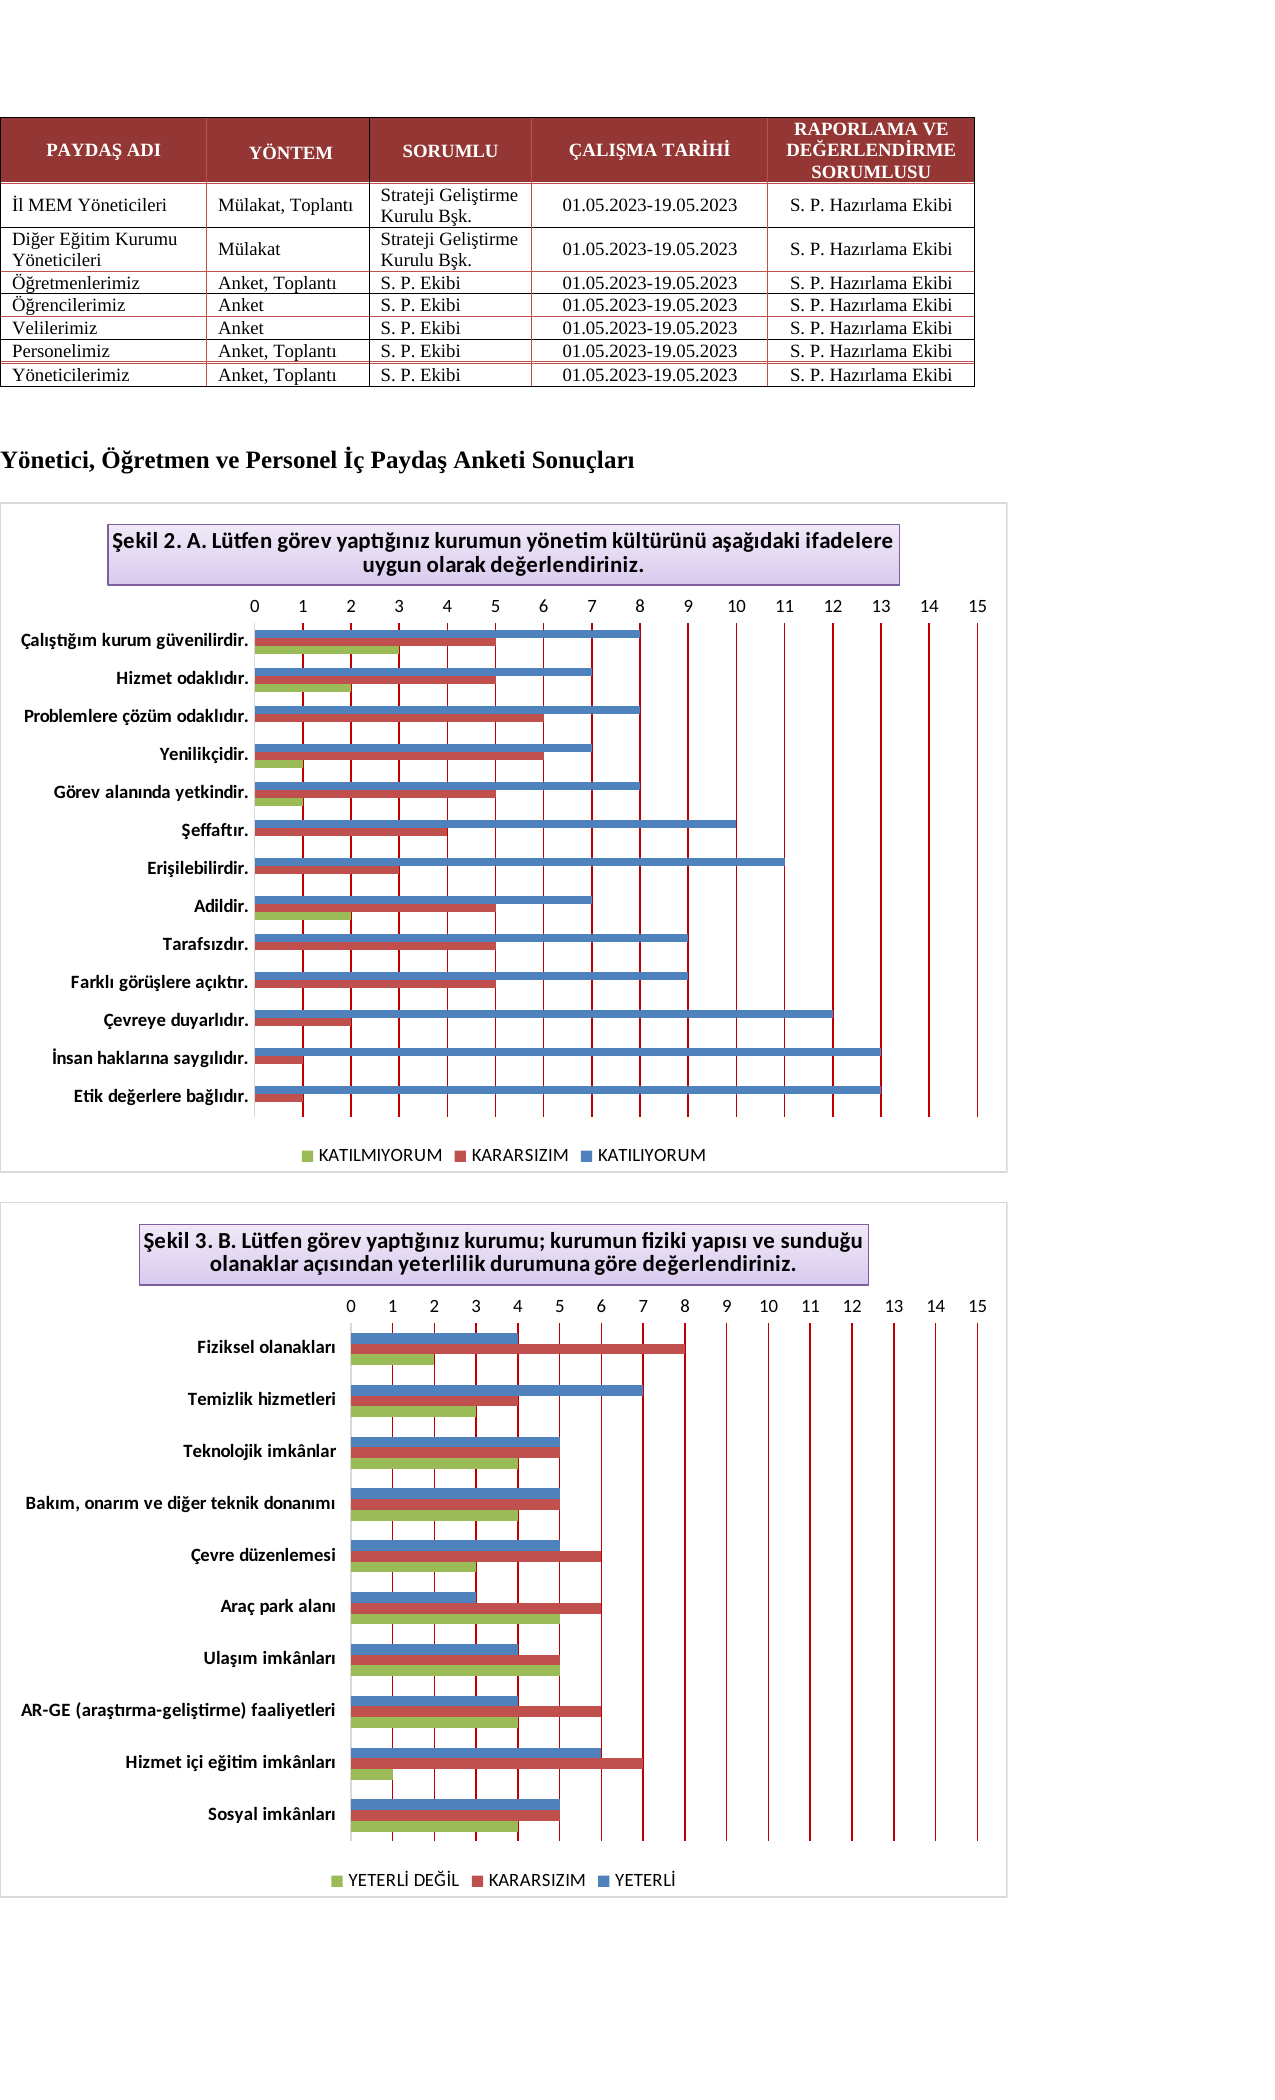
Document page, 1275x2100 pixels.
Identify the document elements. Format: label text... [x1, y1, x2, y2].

table_cell Velilerimiz [1, 317, 206, 338]
table_cell S. P. Hazırlama Ekibi [768, 228, 974, 271]
table_header YÖNTEM [207, 118, 369, 182]
table_cell S. P. Ekibi [370, 317, 531, 338]
table_cell Anket [207, 294, 369, 316]
table_cell 01.05.2023-19.05.2023 [532, 184, 767, 227]
table_cell 01.05.2023-19.05.2023 [532, 294, 767, 316]
table_cell S. P. Hazırlama Ekibi [768, 294, 974, 316]
table_cell 01.05.2023-19.05.2023 [532, 272, 767, 293]
table_cell 01.05.2023-19.05.2023 [532, 364, 767, 386]
table_header SORUMLU [370, 118, 531, 182]
table_cell Öğretmenlerimiz [1, 272, 206, 293]
table_cell S. P. Hazırlama Ekibi [768, 272, 974, 293]
table_cell Anket, Toplantı [207, 340, 369, 361]
table_cell Mülakat [207, 228, 369, 271]
table_cell 01.05.2023-19.05.2023 [532, 317, 767, 338]
table_cell S. P. Ekibi [370, 364, 531, 386]
table_cell Strateji Geliştirme Kurulu Bşk. [370, 184, 531, 227]
table_cell Strateji Geliştirme Kurulu Bşk. [370, 228, 531, 271]
table_cell S. P. Hazırlama Ekibi [768, 317, 974, 338]
table_cell S. P. Ekibi [370, 272, 531, 293]
table_cell Mülakat, Toplantı [207, 184, 369, 227]
table_cell Yöneticilerimiz [1, 364, 206, 386]
table_cell 01.05.2023-19.05.2023 [532, 228, 767, 271]
table_cell Anket, Toplantı [207, 272, 369, 293]
table_cell S. P. Ekibi [370, 294, 531, 316]
table_cell S. P. Hazırlama Ekibi [768, 184, 974, 227]
table_cell S. P. Ekibi [370, 340, 531, 361]
text Yönetici, Öğretmen ve Personel İç Paydaş Anketi Sonuçları [0, 445, 1275, 473]
table_cell İl MEM Yöneticileri [1, 184, 206, 227]
table_header RAPORLAMA VE DEĞERLENDİRME SORUMLUSU [768, 118, 974, 182]
table_cell S. P. Hazırlama Ekibi [768, 364, 974, 386]
table_cell 01.05.2023-19.05.2023 [532, 340, 767, 361]
table_cell S. P. Hazırlama Ekibi [768, 340, 974, 361]
table_header ÇALIŞMA TARİHİ [532, 118, 767, 182]
table_cell Personelimiz [1, 340, 206, 361]
table_cell Anket, Toplantı [207, 364, 369, 386]
table_header PAYDAŞ ADI [1, 118, 206, 182]
table_cell Diğer Eğitim Kurumu Yöneticileri [1, 228, 206, 271]
table_cell Öğrencilerimiz [1, 294, 206, 316]
table_cell Anket [207, 317, 369, 338]
